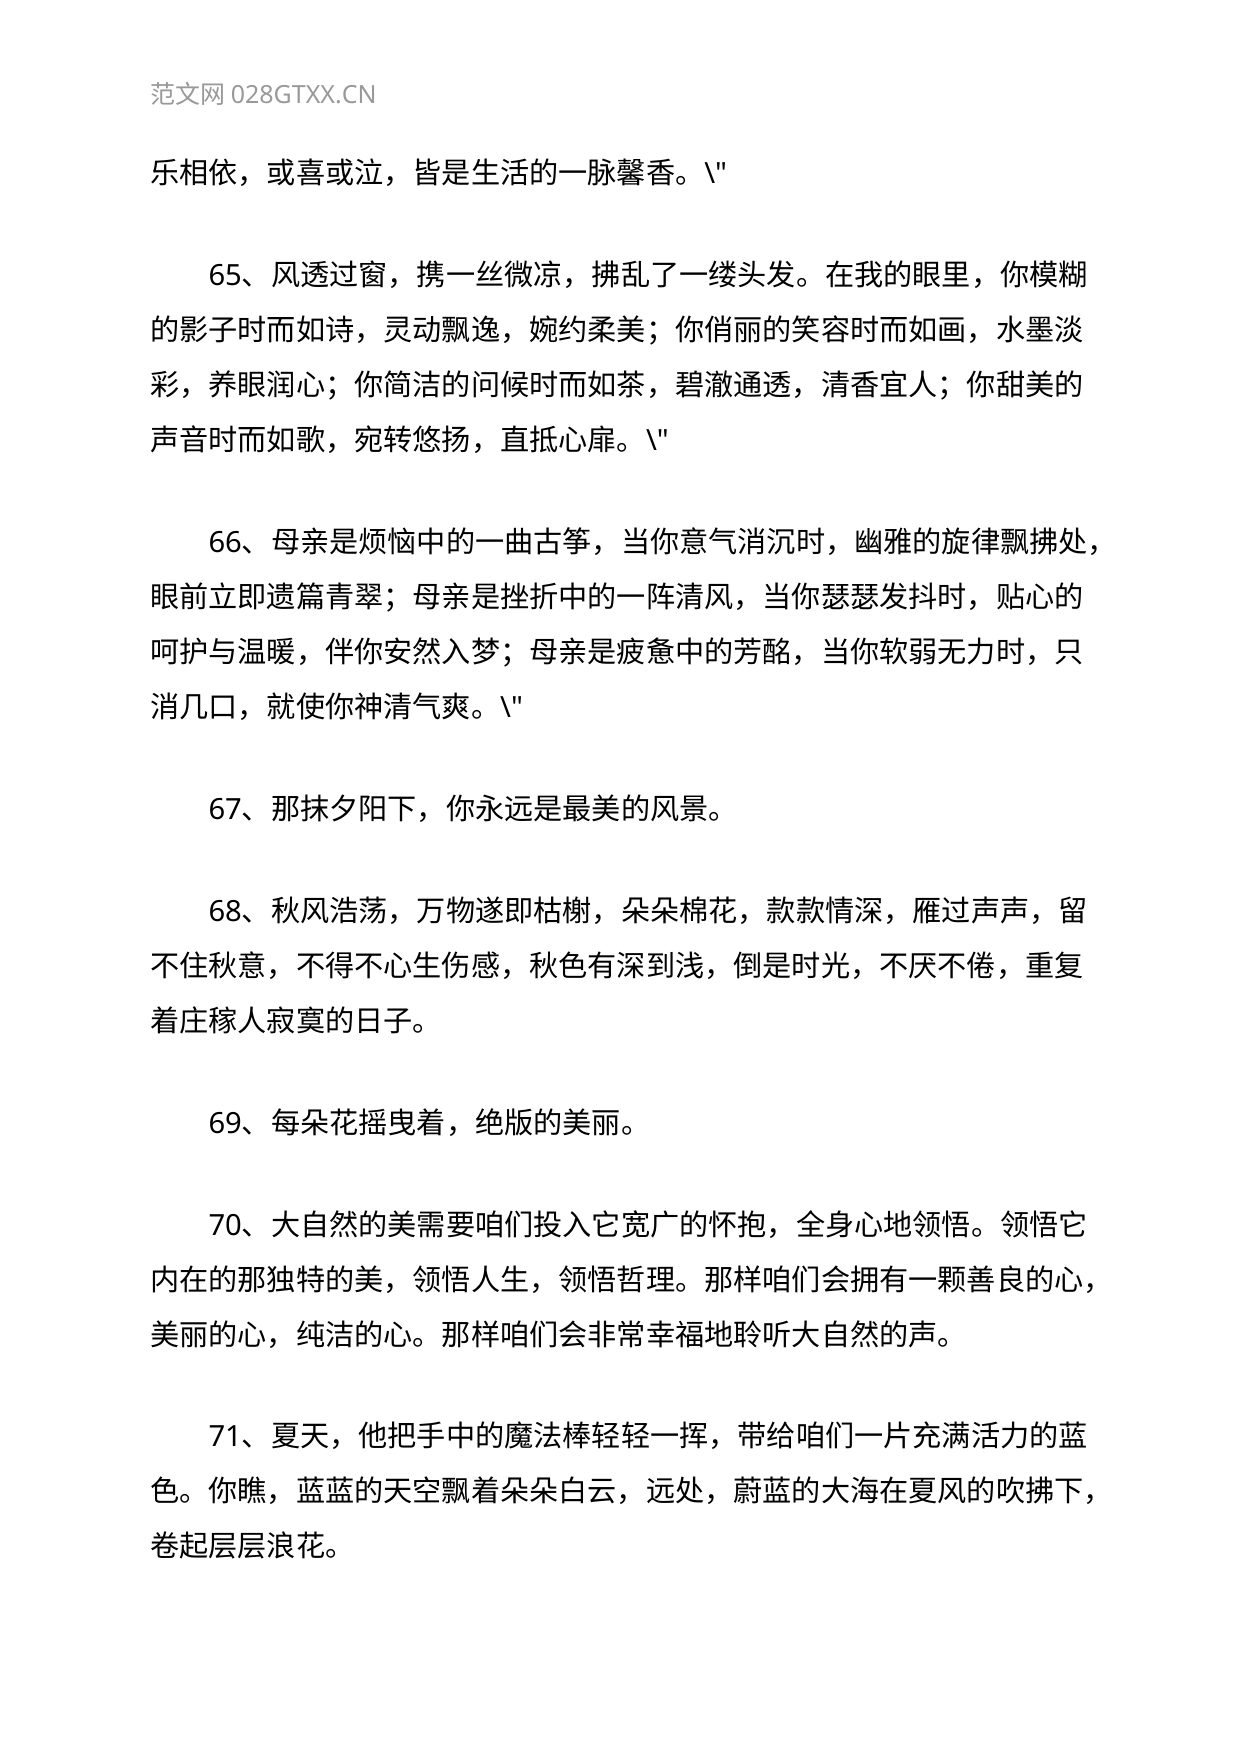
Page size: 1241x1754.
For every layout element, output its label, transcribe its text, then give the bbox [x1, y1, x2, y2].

text 70、大自然的美需要咱们投入它宽广的怀抱，全身心地领悟。领悟它内在的那独特的美，领悟人生，领悟哲理。那样咱们会拥有一颗善良的心，美丽的心，纯洁的心。那样咱们会非常幸福地聆听大自然的声。 [150, 1201, 1090, 1353]
text 65、风透过窗，携一丝微凉，拂乱了一缕头发。在我的眼里，你模糊的影子时而如诗，灵动飘逸，婉约柔美；你俏丽的笑容时而如画，水墨淡彩，养眼润心；你简洁的问候时而如茶，碧澈通透，清香宜人；你甜美的声音时而如歌，宛转悠扬，直抵心扉。\" [150, 252, 1090, 459]
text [150, 150, 1090, 192]
text 71、夏天，他把手中的魔法棒轻轻一挥，带给咱们一片充满活力的蓝色。你瞧，蓝蓝的天空飘着朵朵白云，远处，蔚蓝的大海在夏风的吹拂下，卷起层层浪花。 [150, 1413, 1090, 1565]
text 67、那抹夕阳下，你永远是最美的风景。 [150, 786, 1090, 828]
text 68、秋风浩荡，万物遂即枯榭，朵朵棉花，款款情深，雁过声声，留不住秋意，不得不心生伤感，秋色有深到浅，倒是时光，不厌不倦，重复着庄稼人寂寞的日子。 [150, 887, 1090, 1040]
text 69、每朵花摇曳着，绝版的美丽。 [150, 1099, 1090, 1142]
text 66、母亲是烦恼中的一曲古筝，当你意气消沉时，幽雅的旋律飘拂处，眼前立即遗篇青翠；母亲是挫折中的一阵清风，当你瑟瑟发抖时，贴心的呵护与温暖，伴你安然入梦；母亲是疲惫中的芳酩，当你软弱无力时，只消几口，就使你神清气爽。\" [150, 519, 1090, 726]
